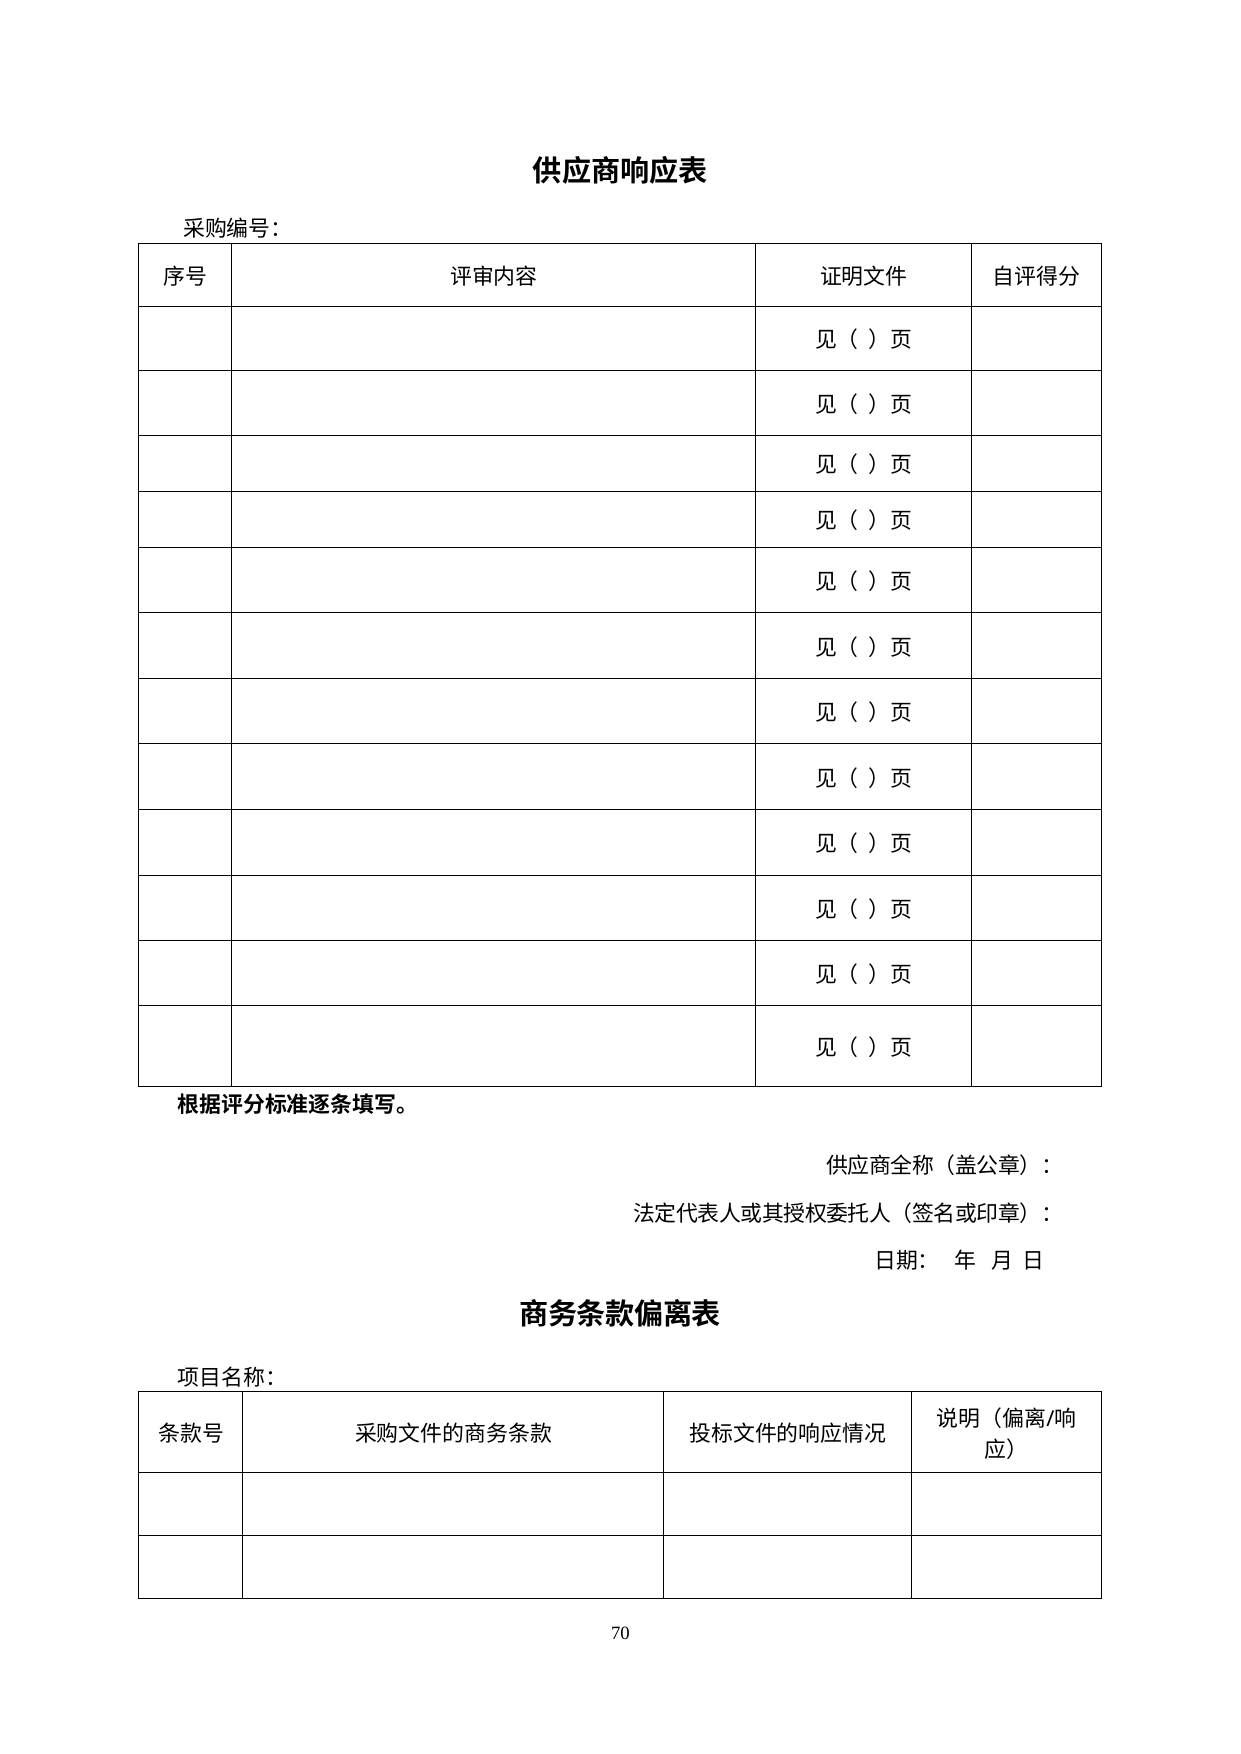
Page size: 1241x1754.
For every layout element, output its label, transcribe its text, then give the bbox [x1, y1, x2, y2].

table_cell [139, 744, 231, 809]
table_cell [972, 744, 1101, 809]
subtitle 供应商响应表 [177, 148, 1063, 190]
table_cell [139, 492, 231, 547]
text 法定代表人或其授权委托人（签名或印章）： [177, 1196, 1063, 1227]
table_cell 见（ ）页 [756, 492, 971, 547]
table_cell [139, 1006, 231, 1086]
table_header 自评得分 [972, 244, 1101, 306]
table_cell 见（ ）页 [756, 371, 971, 435]
table_header 投标文件的响应情况 [664, 1392, 911, 1472]
table_cell [139, 876, 231, 940]
table_cell [232, 810, 755, 874]
table_cell [139, 1536, 242, 1597]
table_cell 见（ ）页 [756, 1006, 971, 1086]
table_cell [664, 1473, 911, 1535]
table_cell [972, 1006, 1101, 1086]
table_cell [139, 436, 231, 491]
table_cell [972, 941, 1101, 1005]
table_header 序号 [139, 244, 231, 306]
table_cell [912, 1536, 1101, 1597]
table_cell [232, 613, 755, 678]
table_cell [232, 876, 755, 940]
table_cell [232, 492, 755, 547]
table_cell 见（ ）页 [756, 679, 971, 743]
table_cell [912, 1473, 1101, 1535]
table_cell [972, 876, 1101, 940]
table_cell [232, 679, 755, 743]
table_cell [972, 436, 1101, 491]
table_cell 见（ ）页 [756, 307, 971, 369]
table_header 说明（偏离/响应） [912, 1392, 1101, 1472]
table_cell 见（ ）页 [756, 810, 971, 874]
table_cell [232, 371, 755, 435]
table_header 采购文件的商务条款 [243, 1392, 663, 1472]
table_cell [139, 941, 231, 1005]
table_cell 见（ ）页 [756, 941, 971, 1005]
text 日期： 年 月 日 [177, 1243, 1044, 1275]
table_cell [232, 436, 755, 491]
table_cell [972, 548, 1101, 612]
text 项目名称： [177, 1359, 1063, 1391]
table_cell 见（ ）页 [756, 613, 971, 678]
table_cell [232, 1006, 755, 1086]
table_cell [972, 679, 1101, 743]
text 根据评分标准逐条填写。 [177, 1087, 1063, 1118]
table_cell [139, 810, 231, 874]
table_cell [232, 744, 755, 809]
table_cell 见（ ）页 [756, 548, 971, 612]
table_header 评审内容 [232, 244, 755, 306]
table_cell [243, 1473, 663, 1535]
table_cell [139, 613, 231, 678]
table_cell 见（ ）页 [756, 876, 971, 940]
table_cell [139, 679, 231, 743]
table_cell [139, 1473, 242, 1535]
table_cell [232, 307, 755, 369]
table_cell [139, 548, 231, 612]
table_cell [243, 1536, 663, 1597]
table_cell [972, 307, 1101, 369]
table_cell [972, 810, 1101, 874]
table_cell [664, 1536, 911, 1597]
text 商务条款偏离表 [177, 1291, 1063, 1333]
table_cell [972, 613, 1101, 678]
table_cell 见（ ）页 [756, 436, 971, 491]
table_cell [232, 548, 755, 612]
table_cell [139, 307, 231, 369]
table_cell [139, 371, 231, 435]
table_cell [972, 492, 1101, 547]
table_header 证明文件 [756, 244, 971, 306]
table_header 条款号 [139, 1392, 242, 1472]
table_cell [232, 941, 755, 1005]
table_cell [972, 371, 1101, 435]
text 供应商全称（盖公章）： [177, 1148, 1063, 1180]
table_cell 见（ ）页 [756, 744, 971, 809]
text 采购编号： [177, 211, 1063, 243]
